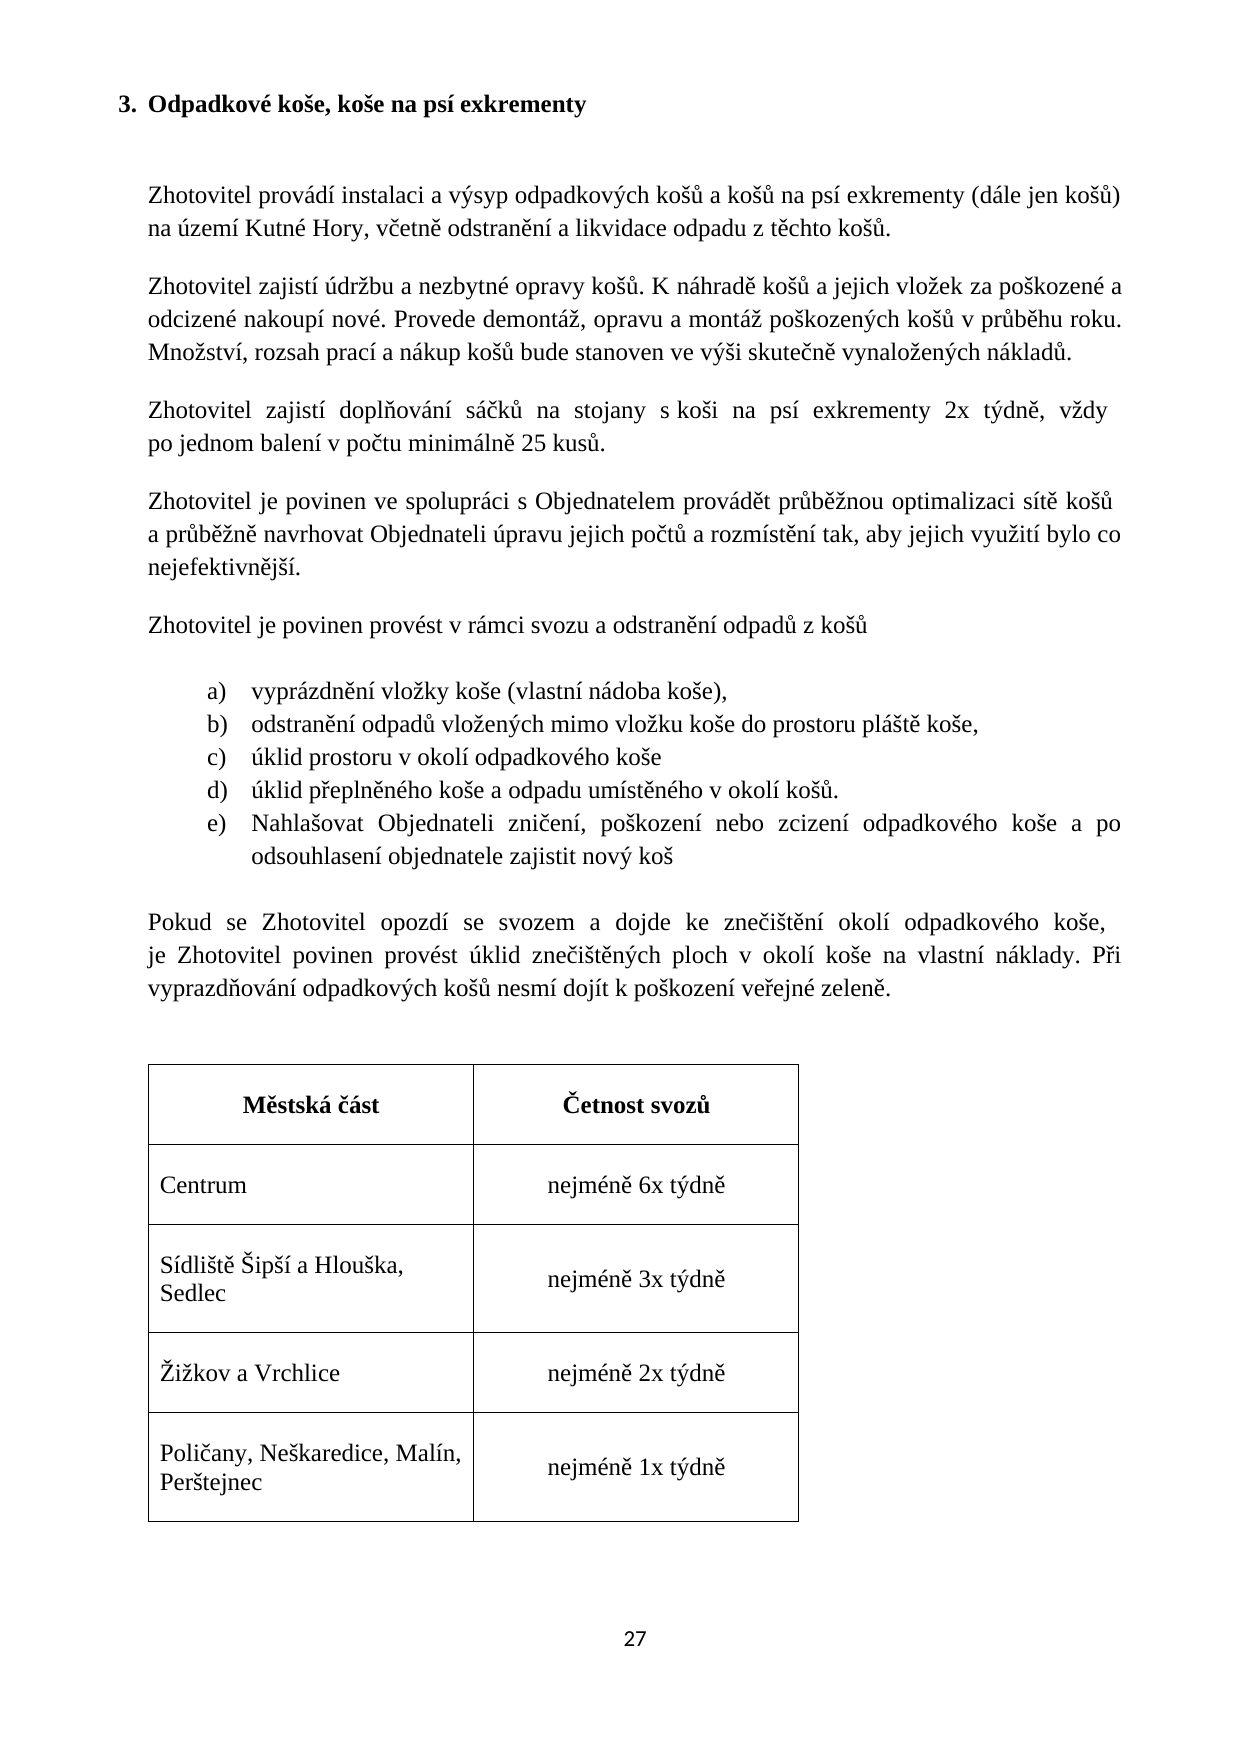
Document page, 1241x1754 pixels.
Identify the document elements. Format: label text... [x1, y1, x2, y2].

table_header Četnost svozů [474, 1065, 798, 1144]
table_cell nejméně 6x týdně [474, 1145, 798, 1224]
list Zhotovitel je povinen ve spolupráci s Objednatelem provádět průběžnou optimalizaci sítě košů a průběžně navrhovat Objednateli úpravu jejich počtů a rozmístění tak, aby jejich využití bylo co nejefektivnější. [148, 486, 1122, 581]
table_cell nejméně 2x týdně [474, 1333, 798, 1412]
list Zhotovitel je povinen provést v rámci svozu a odstranění odpadů z košů [148, 610, 1122, 639]
list Odpadkové koše, koše na psí exkrementy [118, 89, 1122, 117]
table_cell nejméně 3x týdně [474, 1225, 798, 1332]
table_cell Centrum [149, 1145, 473, 1224]
table_cell nejméně 1x týdně [474, 1413, 798, 1521]
list Zhotovitel zajistí doplňování sáčků na stojany s koši na psí exkrementy 2x týdně, vždy po jednom balení v počtu minimálně 25 kusů. [148, 395, 1122, 457]
list Zhotovitel provádí instalaci a výsyp odpadkových košů a košů na psí exkrementy (dále jen košů) na území Kutné Hory, včetně odstranění a likvidace odpadu z těchto košů. [148, 180, 1122, 241]
list vyprázdnění vložky koše (vlastní nádoba koše), [207, 676, 1122, 705]
list odstranění odpadů vložených mimo vložku koše do prostoru pláště koše, [207, 709, 1122, 738]
list Pokud se Zhotovitel opozdí se svozem a dojde ke znečištění okolí odpadkového koše, je Zhotovitel povinen provést úklid znečištěných ploch v okolí koše na vlastní náklady. Při vyprazdňování odpadkových košů nesmí dojít k poškození veřejné zeleně. [148, 907, 1122, 1002]
list úklid přeplněného koše a odpadu umístěného v okolí košů. [207, 775, 1122, 804]
table_header Městská část [149, 1065, 473, 1144]
list Zhotovitel zajistí údržbu a nezbytné opravy košů. K náhradě košů a jejich vložek za poškozené a odcizené nakoupí nové. Provede demontáž, opravu a montáž poškozených košů v průběhu roku. Množství, rozsah prací a nákup košů bude stanoven ve výši skutečně vynaložených nákladů. [148, 271, 1122, 366]
list úklid prostoru v okolí odpadkového koše [207, 742, 1122, 771]
table_cell Poličany, Neškaredice, Malín, Perštejnec [149, 1413, 473, 1521]
table_cell Žižkov a Vrchlice [149, 1333, 473, 1412]
list Nahlašovat Objednateli zničení, poškození nebo zcizení odpadkového koše a po odsouhlasení objednatele zajistit nový koš [207, 808, 1122, 870]
table_cell Sídliště Šipší a Hlouška, Sedlec [149, 1225, 473, 1332]
